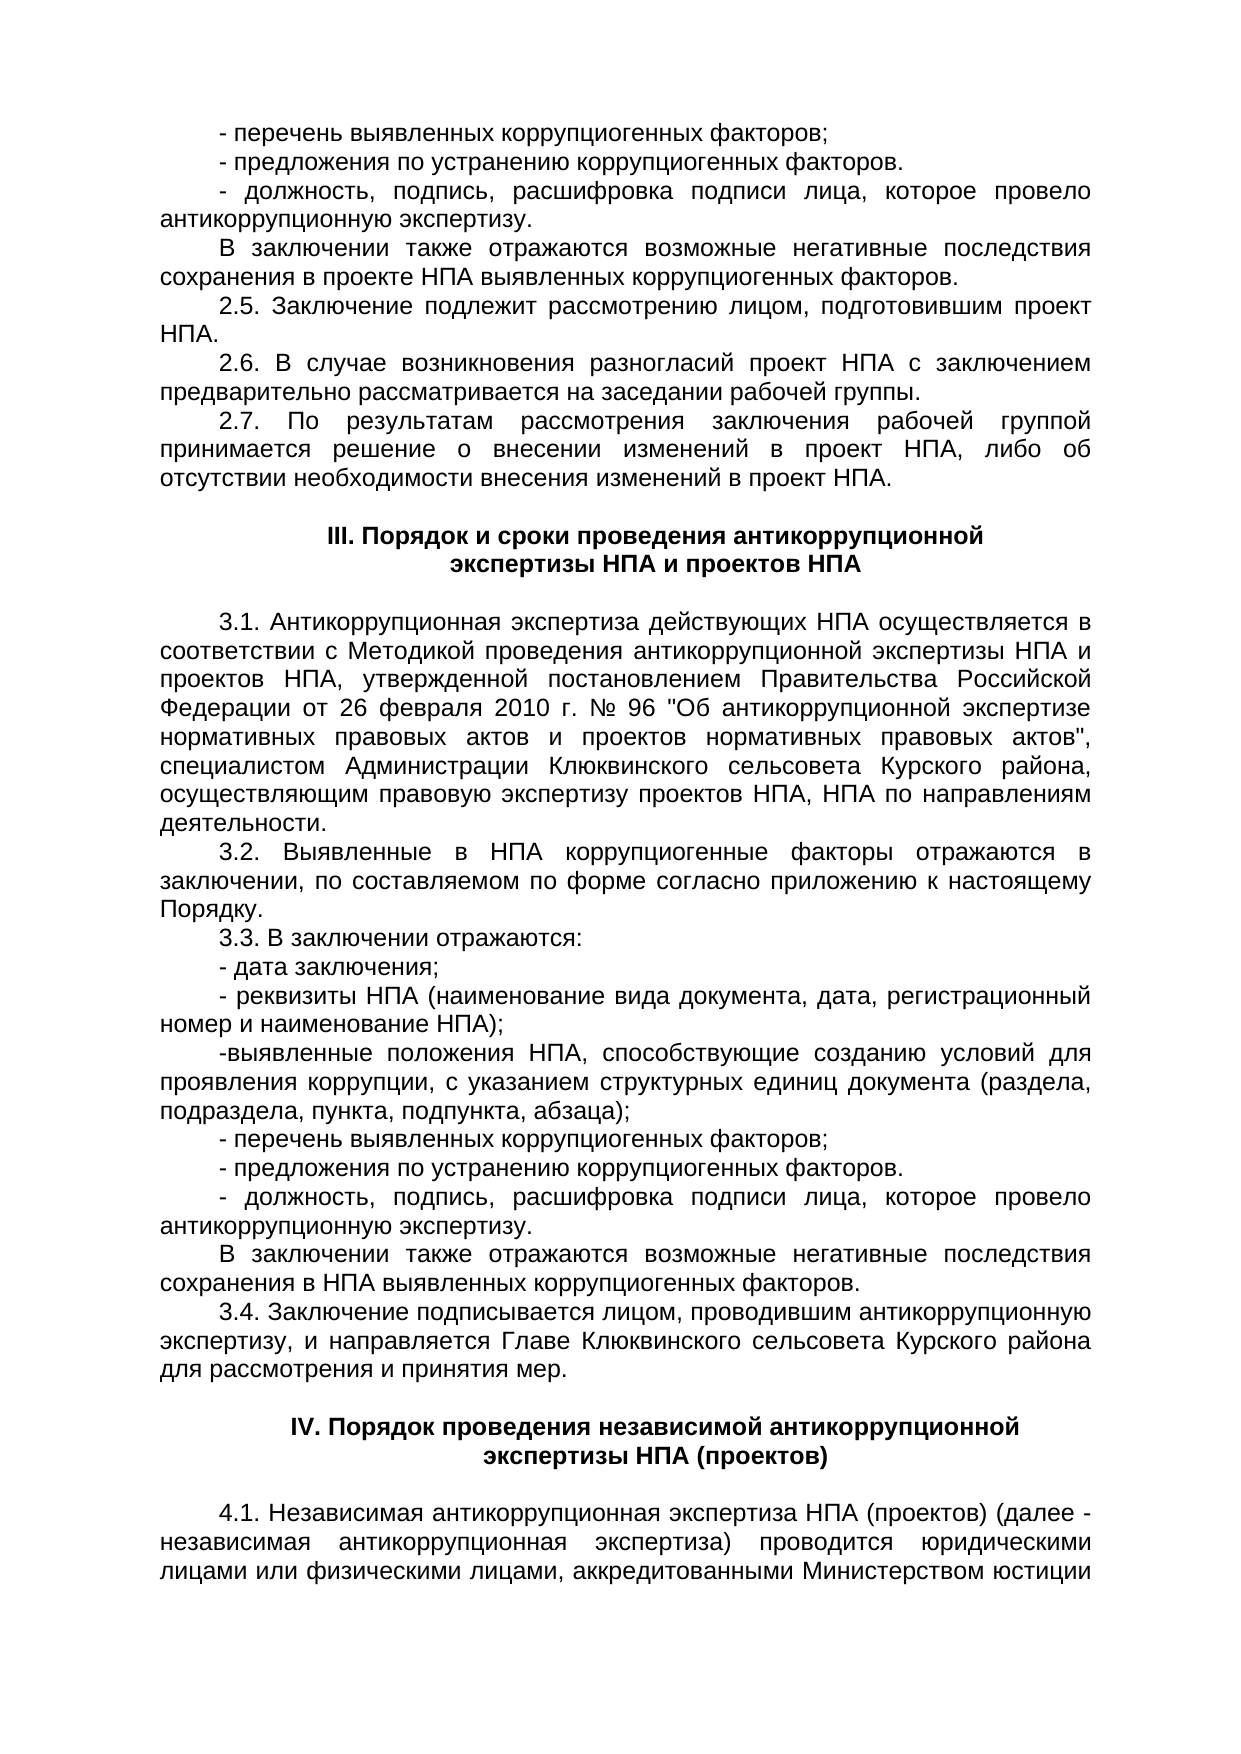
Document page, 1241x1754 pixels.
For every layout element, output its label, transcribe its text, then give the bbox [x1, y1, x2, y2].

text - предложения по устранению коррупциогенных факторов. [159, 1153, 1092, 1182]
text 2.7. По результатам рассмотрения заключения рабочей группой принимается решение о внесении изменений в проект НПА, либо об отсутствии необходимости внесения изменений в проект НПА. [159, 406, 1092, 492]
text III. Порядок и сроки проведения антикоррупционной [159, 521, 1092, 549]
text -выявленные положения НПА, способствующие созданию условий для проявления коррупции, с указанием структурных единиц документа (раздела, подраздела, пункта, подпункта, абзаца); [159, 1038, 1092, 1124]
text 3.3. В заключении отражаются: [159, 923, 1092, 952]
text - должность, подпись, расшифровка подписи лица, которое провело антикоррупционную экспертизу. [159, 1182, 1092, 1239]
text 3.2. Выявленные в НПА коррупциогенные факторы отражаются в заключении, по составляемом по форме согласно приложению к настоящему Порядку. [159, 837, 1092, 923]
text IV. Порядок проведения независимой антикоррупционной [159, 1412, 1092, 1441]
text - дата заключения; [159, 952, 1092, 981]
text В заключении также отражаются возможные негативные последствия сохранения в НПА выявленных коррупциогенных факторов. [159, 1239, 1092, 1297]
text 3.4. Заключение подписывается лицом, проводившим антикоррупционную экспертизу, и направляется Главе Клюквинского сельсовета Курского района для рассмотрения и принятия мер. [159, 1297, 1092, 1383]
text - перечень выявленных коррупциогенных факторов; [159, 1124, 1092, 1153]
text 2.6. В случае возникновения разногласий проект НПА с заключением предварительно рассматривается на заседании рабочей группы. [159, 348, 1092, 406]
text - реквизиты НПА (наименование вида документа, дата, регистрационный номер и наименование НПА); [159, 981, 1092, 1038]
text экспертизы НПА и проектов НПА [159, 549, 1092, 578]
text экспертизы НПА (проектов) [159, 1441, 1092, 1469]
text В заключении также отражаются возможные негативные последствия сохранения в проекте НПА выявленных коррупциогенных факторов. [159, 233, 1092, 291]
text - перечень выявленных коррупциогенных факторов; [159, 118, 1092, 147]
text 2.5. Заключение подлежит рассмотрению лицом, подготовившим проект НПА. [159, 291, 1092, 348]
text - должность, подпись, расшифровка подписи лица, которое провело антикоррупционную экспертизу. [159, 176, 1092, 233]
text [159, 1498, 1092, 1584]
text 3.1. Антикоррупционная экспертиза действующих НПА осуществляется в соответствии с Методикой проведения антикоррупционной экспертизы НПА и проектов НПА, утвержденной постановлением Правительства Российской Федерации от 26 февраля 2010 г. № 96 "Об антикоррупционной экспертизе нормативных правовых актов и проектов нормативных правовых актов", специалистом Администрации Клюквинского сельсовета Курского района, осуществляющим правовую экспертизу проектов НПА, НПА по направлениям деятельности. [159, 607, 1092, 837]
text - предложения по устранению коррупциогенных факторов. [159, 147, 1092, 176]
